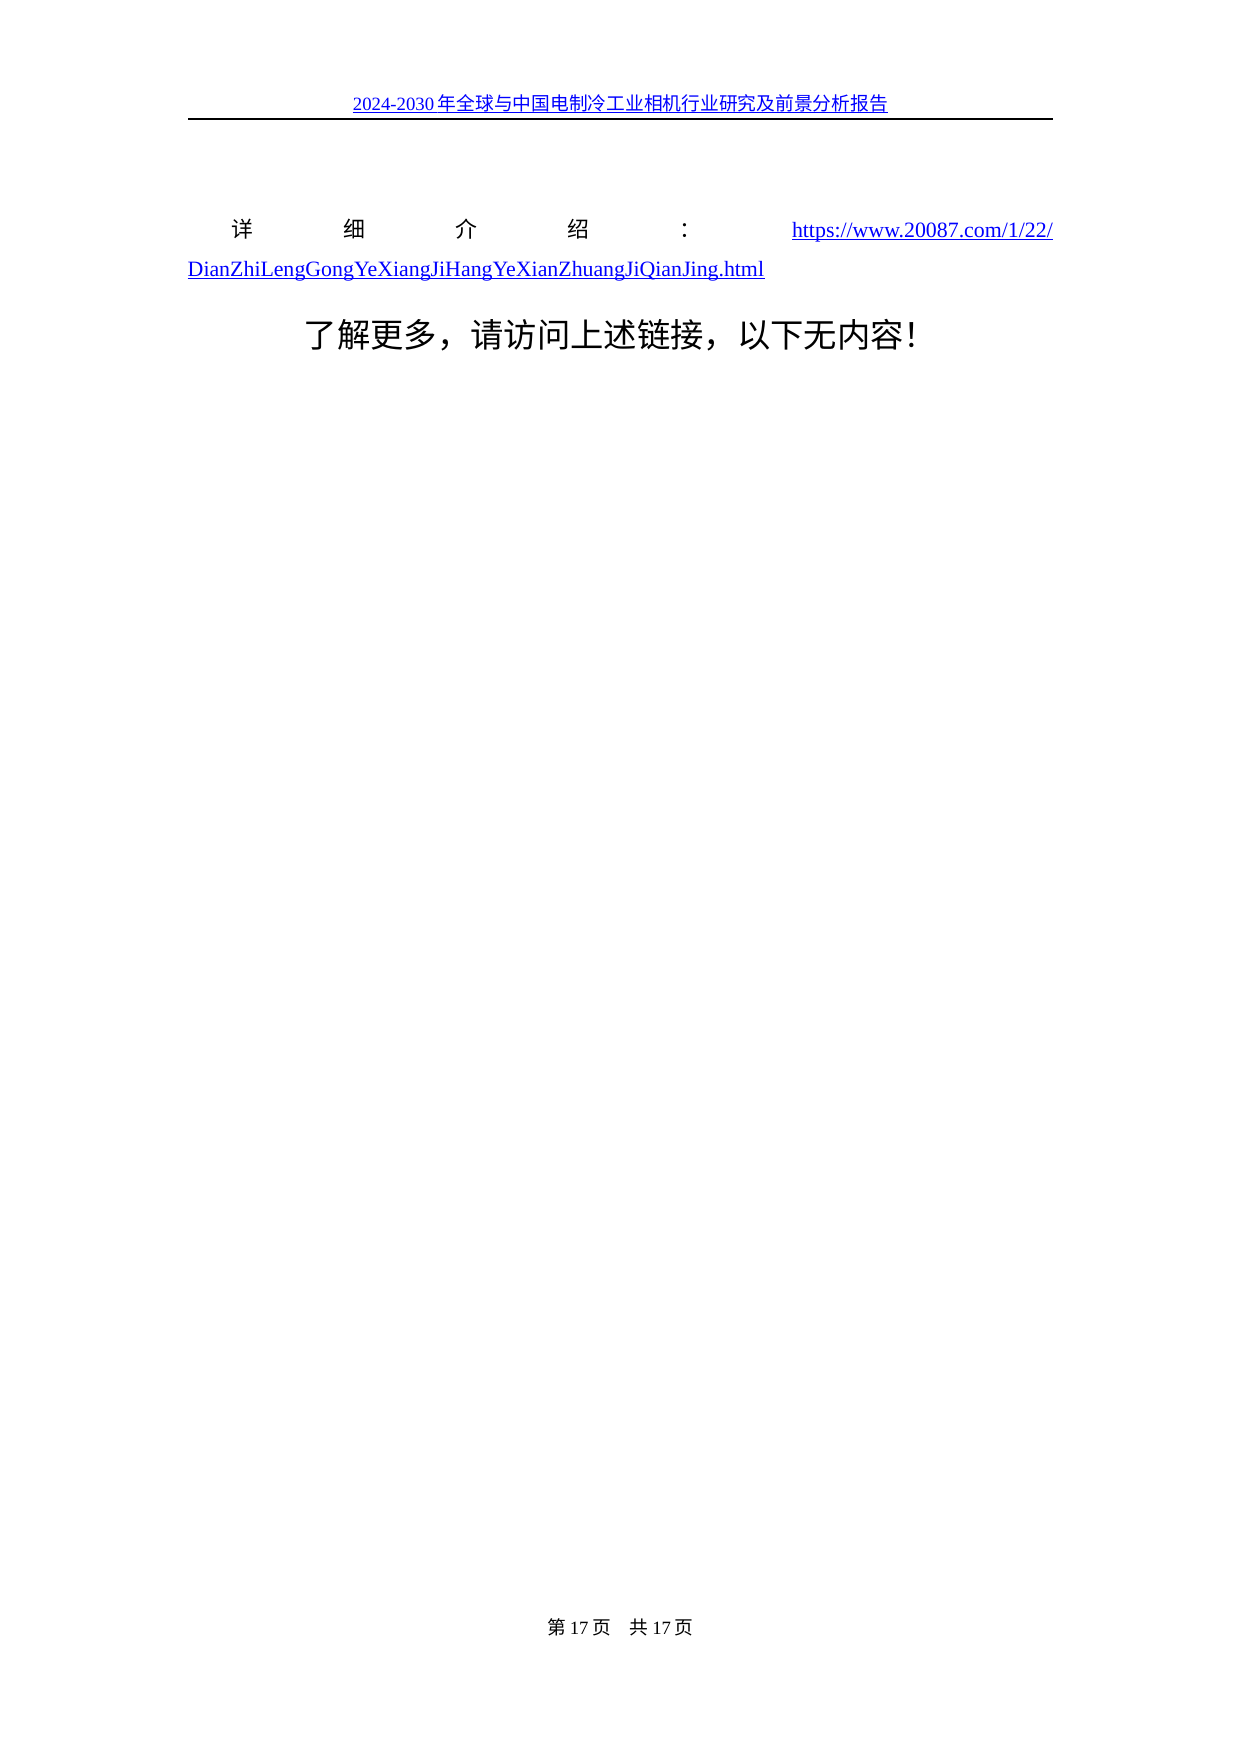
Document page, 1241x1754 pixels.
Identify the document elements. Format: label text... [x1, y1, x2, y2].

text 详细介绍：https://www.20087.com/1/22/DianZhiLengGongYeXiangJiHangYeXianZhuangJiQianJing.html [187, 212, 1053, 285]
title 了解更多，请访问上述链接，以下无内容！ [187, 301, 1053, 366]
